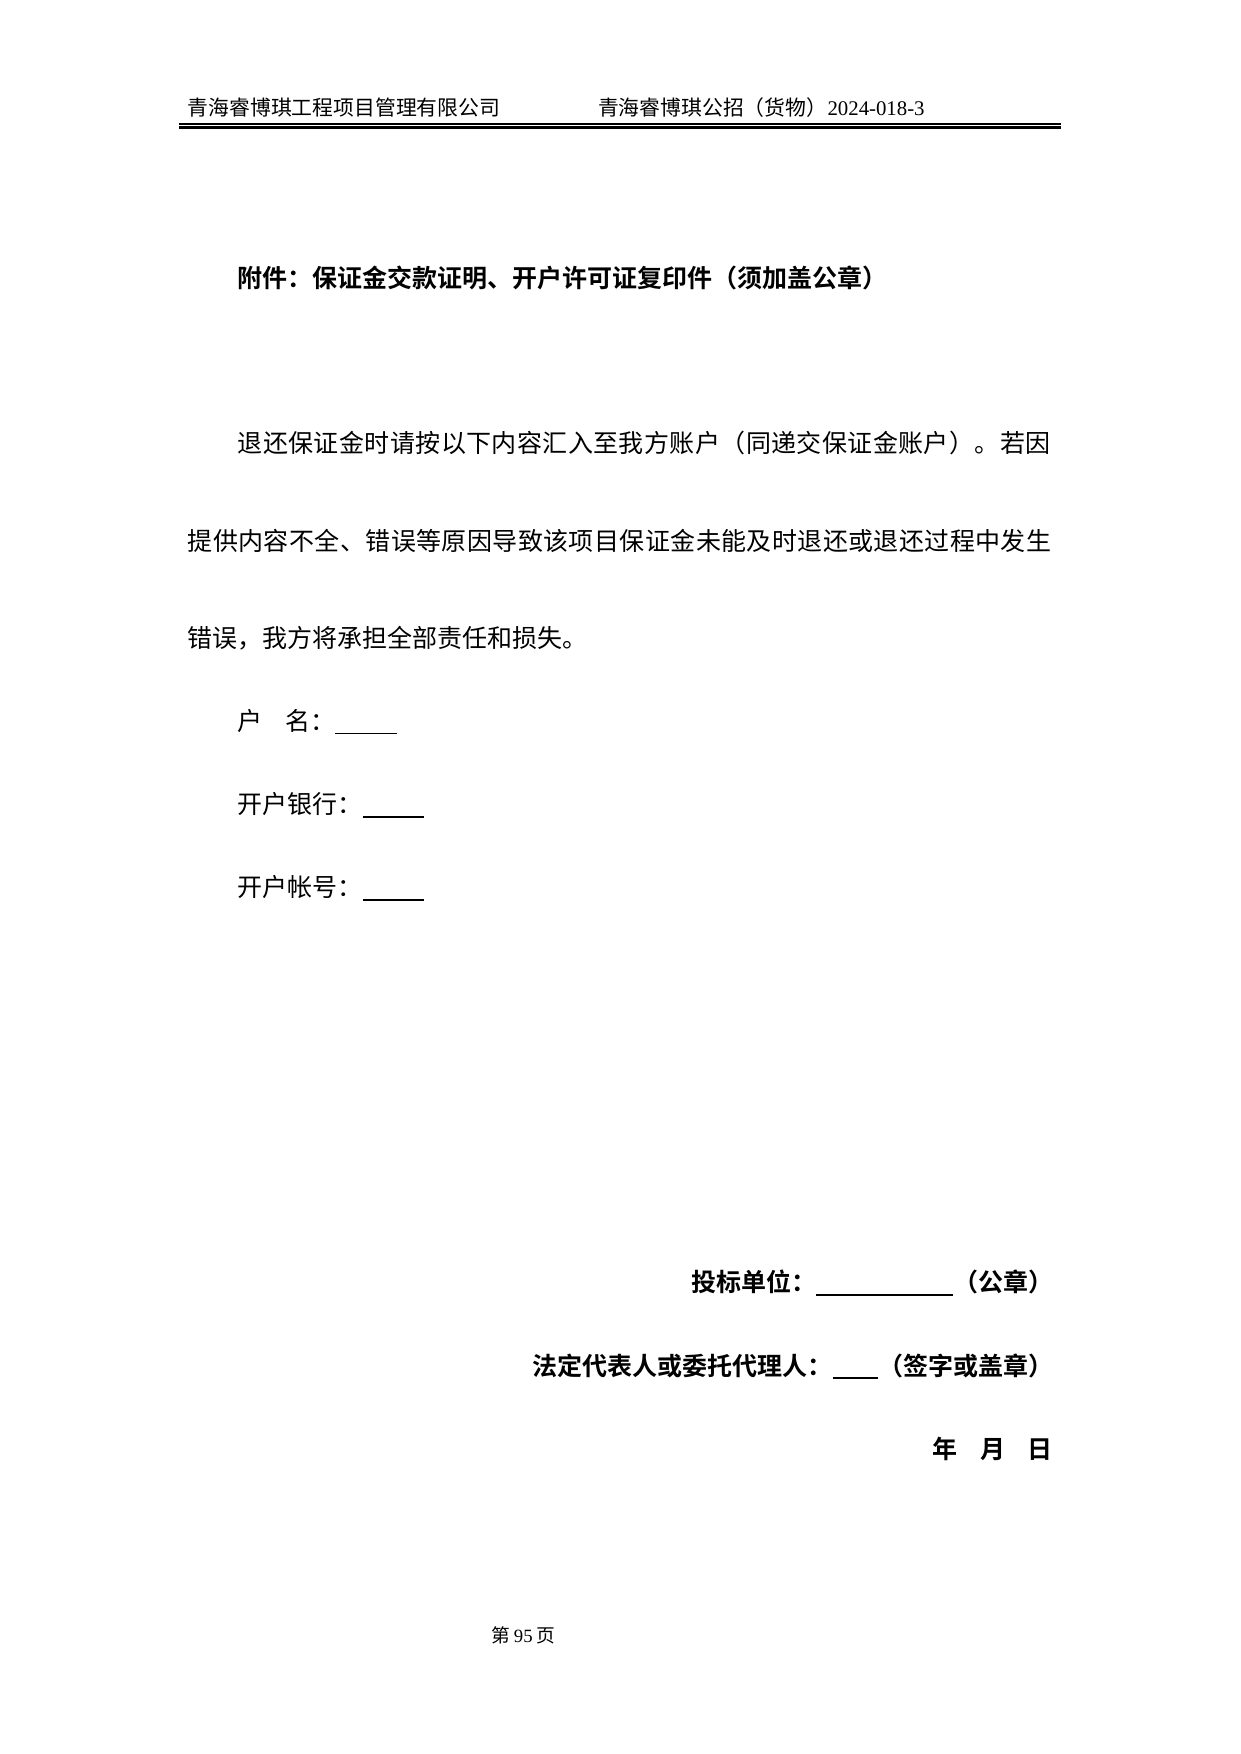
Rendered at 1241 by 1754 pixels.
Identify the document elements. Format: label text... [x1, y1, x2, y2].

text 投标单位： （公章） [187, 1248, 1053, 1313]
text 开户银行： [187, 770, 1053, 835]
text 年 月 日 [187, 1415, 1053, 1480]
text 附件：保证金交款证明、开户许可证复印件（须加盖公章） [187, 244, 1053, 309]
text 法定代表人或委托代理人： （签字或盖章） [187, 1332, 1053, 1397]
text 退还保证金时请按以下内容汇入至我方账户（同递交保证金账户）。若因提供内容不全、错误等原因导致该项目保证金未能及时退还或退还过程中发生错误，我方将承担全部责任和损失。 [187, 409, 1053, 669]
text 开户帐号： [187, 853, 1053, 918]
text 户 名： [187, 687, 1053, 752]
